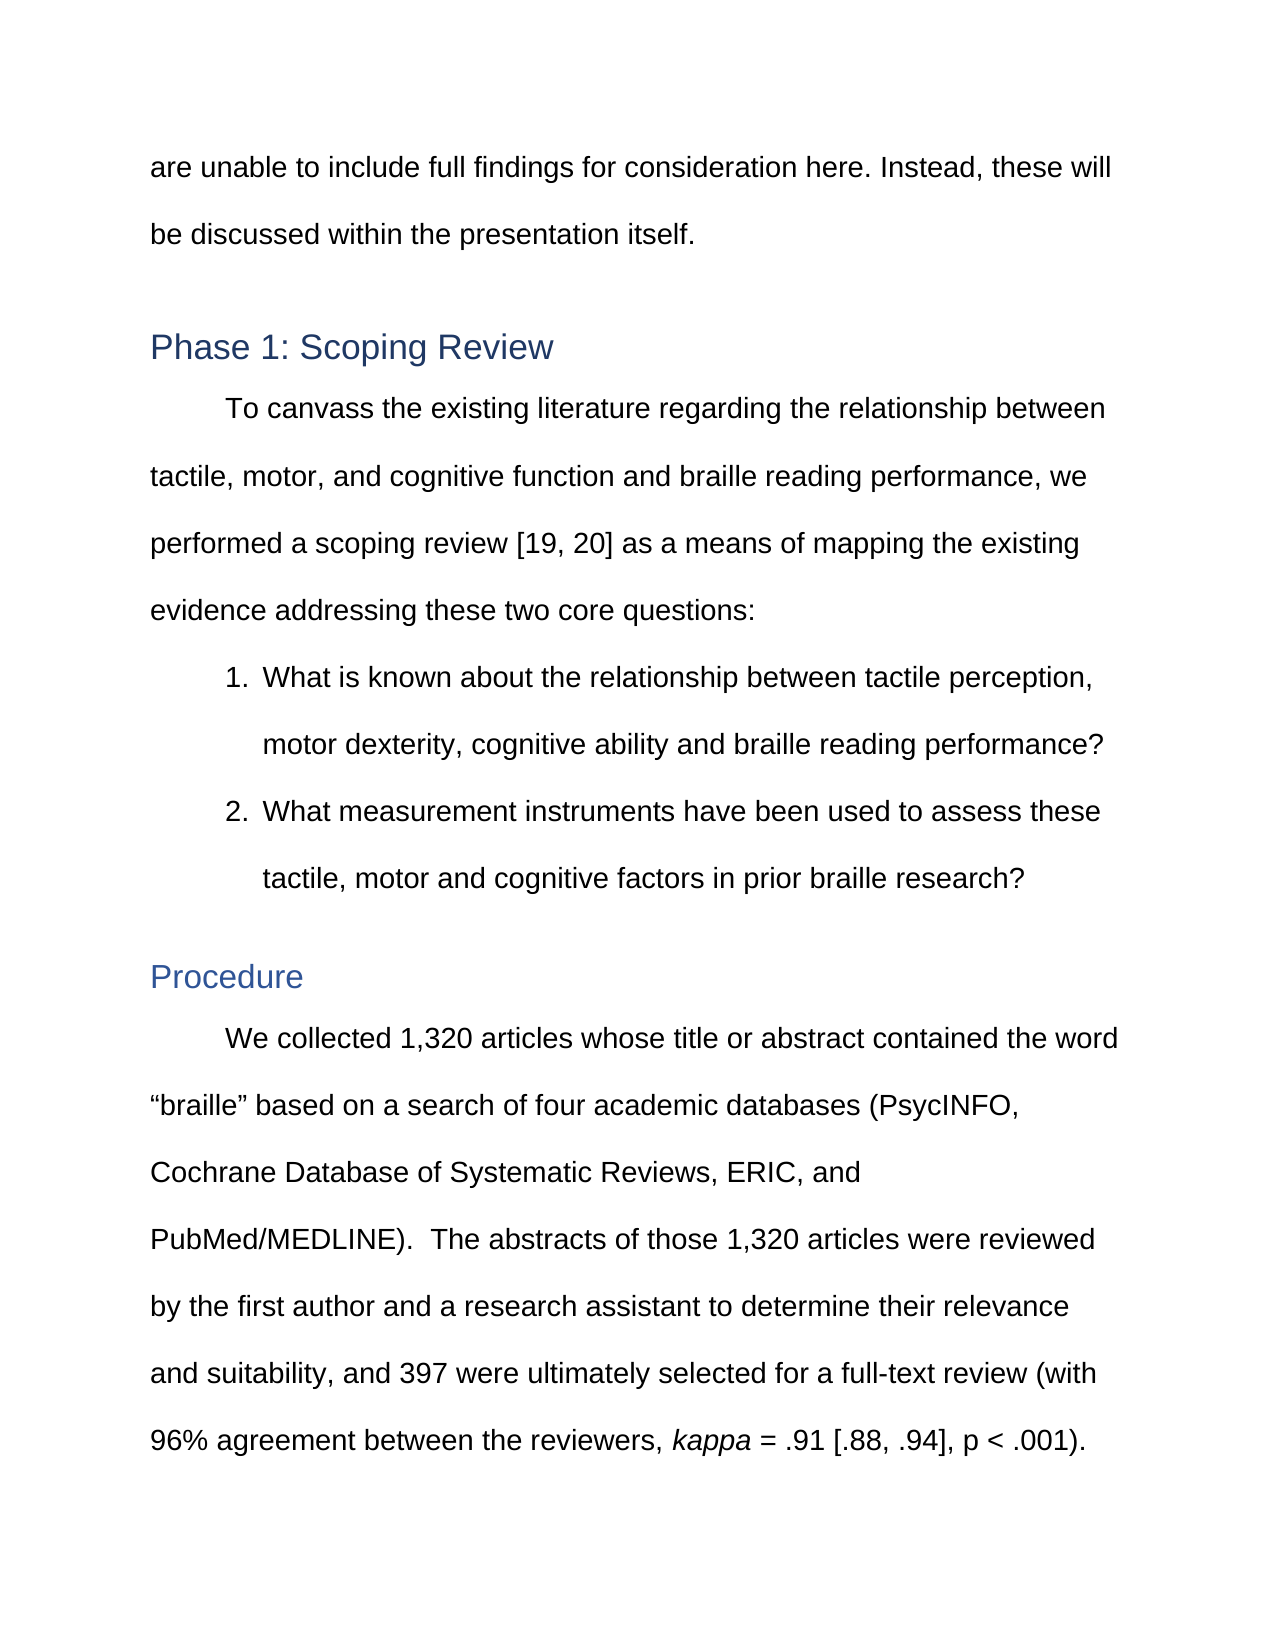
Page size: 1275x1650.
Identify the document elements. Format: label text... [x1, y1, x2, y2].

subtitle Phase 1: Scoping Review [150, 326, 1125, 367]
text To canvass the existing literature regarding the relationship between tactile, motor, and cognitive function and braille reading performance, we performed a scoping review [19, 20] as a means of mapping the existing evidence addressing these two core questions: [150, 392, 1125, 626]
list What measurement instruments have been used to assess these tactile, motor and cognitive factors in prior braille research? [225, 794, 1125, 895]
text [150, 1021, 1125, 1457]
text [150, 150, 1125, 251]
subtitle Procedure [150, 957, 1125, 996]
list What is known about the relationship between tactile perception, motor dexterity, cognitive ability and braille reading performance? [225, 660, 1125, 761]
